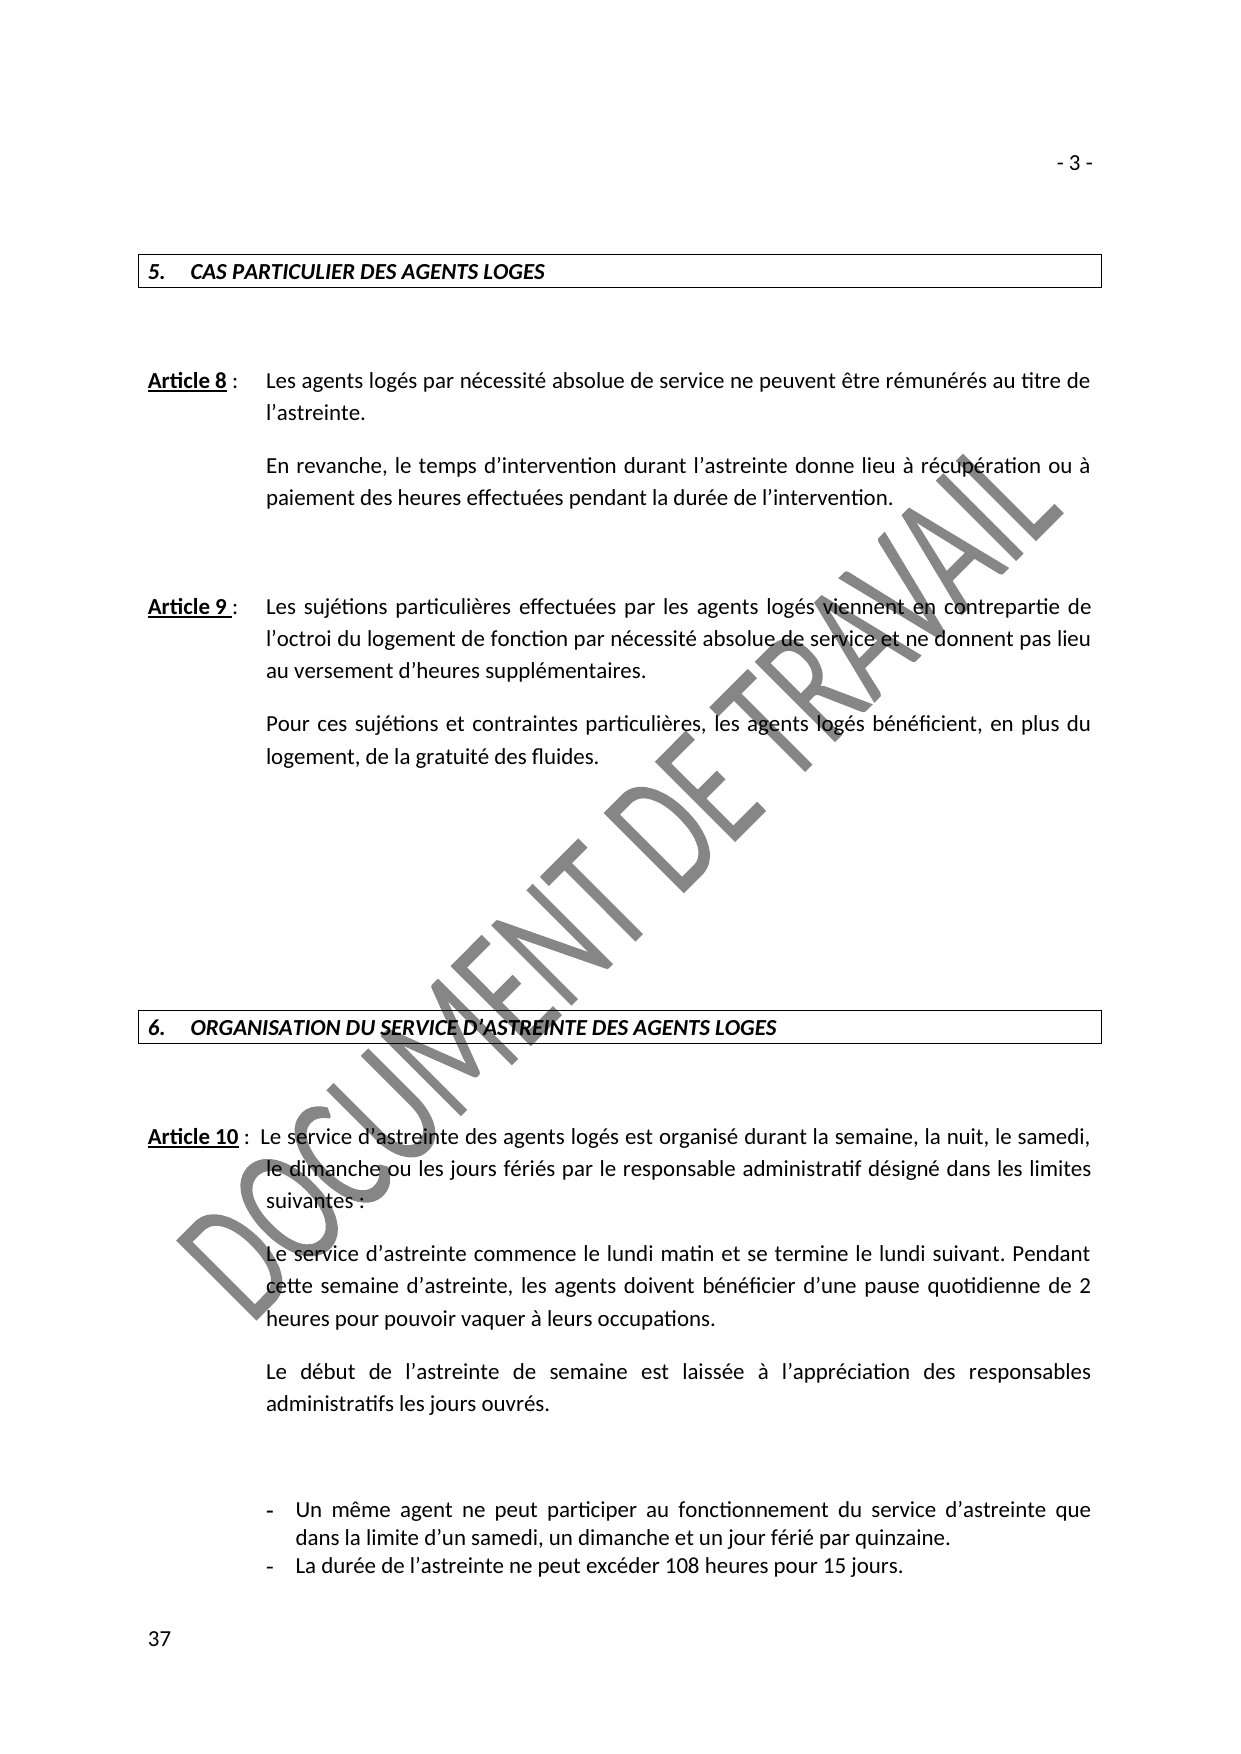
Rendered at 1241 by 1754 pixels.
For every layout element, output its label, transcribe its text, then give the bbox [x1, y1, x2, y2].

text Le service d’astreinte commence le lundi matin et se termine le lundi suivant. Pendant cette semaine d’astreinte, les agents doivent bénéficier d’une pause quotidienne de 2 heures pour pouvoir vaquer à leurs occupations. [266, 1239, 1093, 1332]
list Un même agent ne peut participer au fonctionnement du service d’astreinte que dans la limite d’un samedi, un dimanche et un jour férié par quinzaine. [266, 1495, 1093, 1551]
text Article 9 : Les sujétions particulières effectuées par les agents logés viennent en contrepartie de l’octroi du logement de fonction par nécessité absolue de service et ne donnent pas lieu au versement d’heures supplémentaires. [148, 592, 1093, 684]
list La durée de l’astreinte ne peut excéder 108 heures pour 15 jours. [266, 1551, 1093, 1579]
text Article 10 : Le service d’astreinte des agents logés est organisé durant la semaine, la nuit, le samedi, le dimanche ou les jours fériés par le responsable administratif désigné dans les limites suivantes : [148, 1122, 1093, 1214]
text Le début de l’astreinte de semaine est laissée à l’appréciation des responsables administratifs les jours ouvrés. [266, 1357, 1093, 1417]
text En revanche, le temps d’intervention durant l’astreinte donne lieu à récupération ou à paiement des heures effectuées pendant la durée de l’intervention. [148, 451, 1093, 511]
text Pour ces sujétions et contraintes particulières, les agents logés bénéficient, en plus du logement, de la gratuité des fluides. [148, 709, 1093, 770]
text Article 8 : Les agents logés par nécessité absolue de service ne peuvent être rémunérés au titre de l’astreinte. [148, 366, 1093, 426]
text - 3 - [148, 148, 1093, 176]
text 5. CAS PARTICULIER DES AGENTS LOGES [139, 255, 1101, 287]
text 6. ORGANISATION DU SERVICE D’ASTREINTE DES AGENTS LOGES [139, 1011, 1101, 1043]
